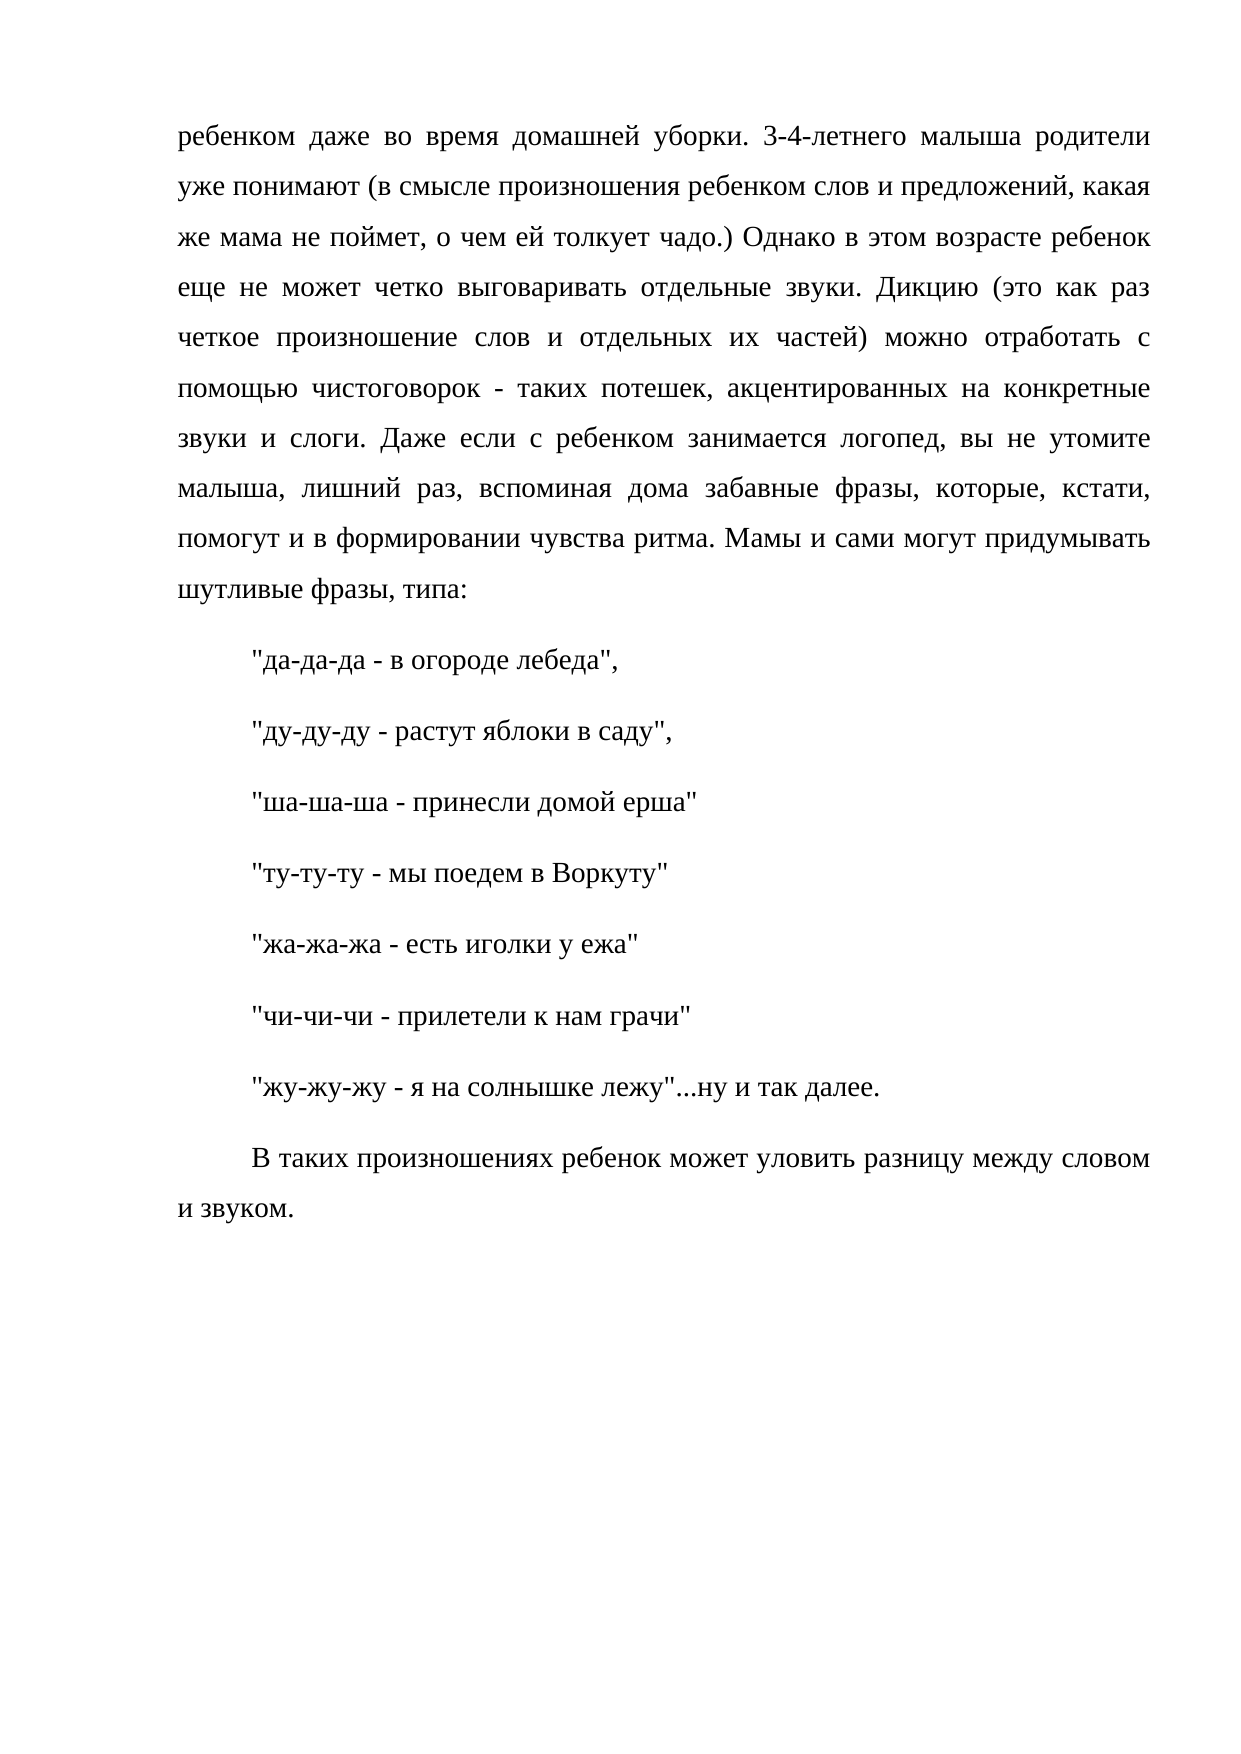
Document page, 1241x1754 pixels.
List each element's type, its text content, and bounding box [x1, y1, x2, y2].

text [177, 118, 1152, 604]
text "ту-ту-ту - мы поедем в Воркуту" [177, 856, 1152, 889]
text "чи-чи-чи - прилетели к нам грачи" [177, 998, 1152, 1031]
text "да-да-да - в огороде лебеда", [177, 642, 1152, 676]
text В таких произношениях ребенок может уловить разницу между словом и звуком. [177, 1140, 1152, 1224]
text "ду-ду-ду - растут яблоки в саду", [177, 713, 1152, 747]
text "жу-жу-жу - я на солнышке лежу"...ну и так далее. [177, 1069, 1152, 1102]
text "жа-жа-жа - есть иголки у ежа" [177, 927, 1152, 960]
text "ша-ша-ша - принесли домой ерша" [177, 784, 1152, 818]
